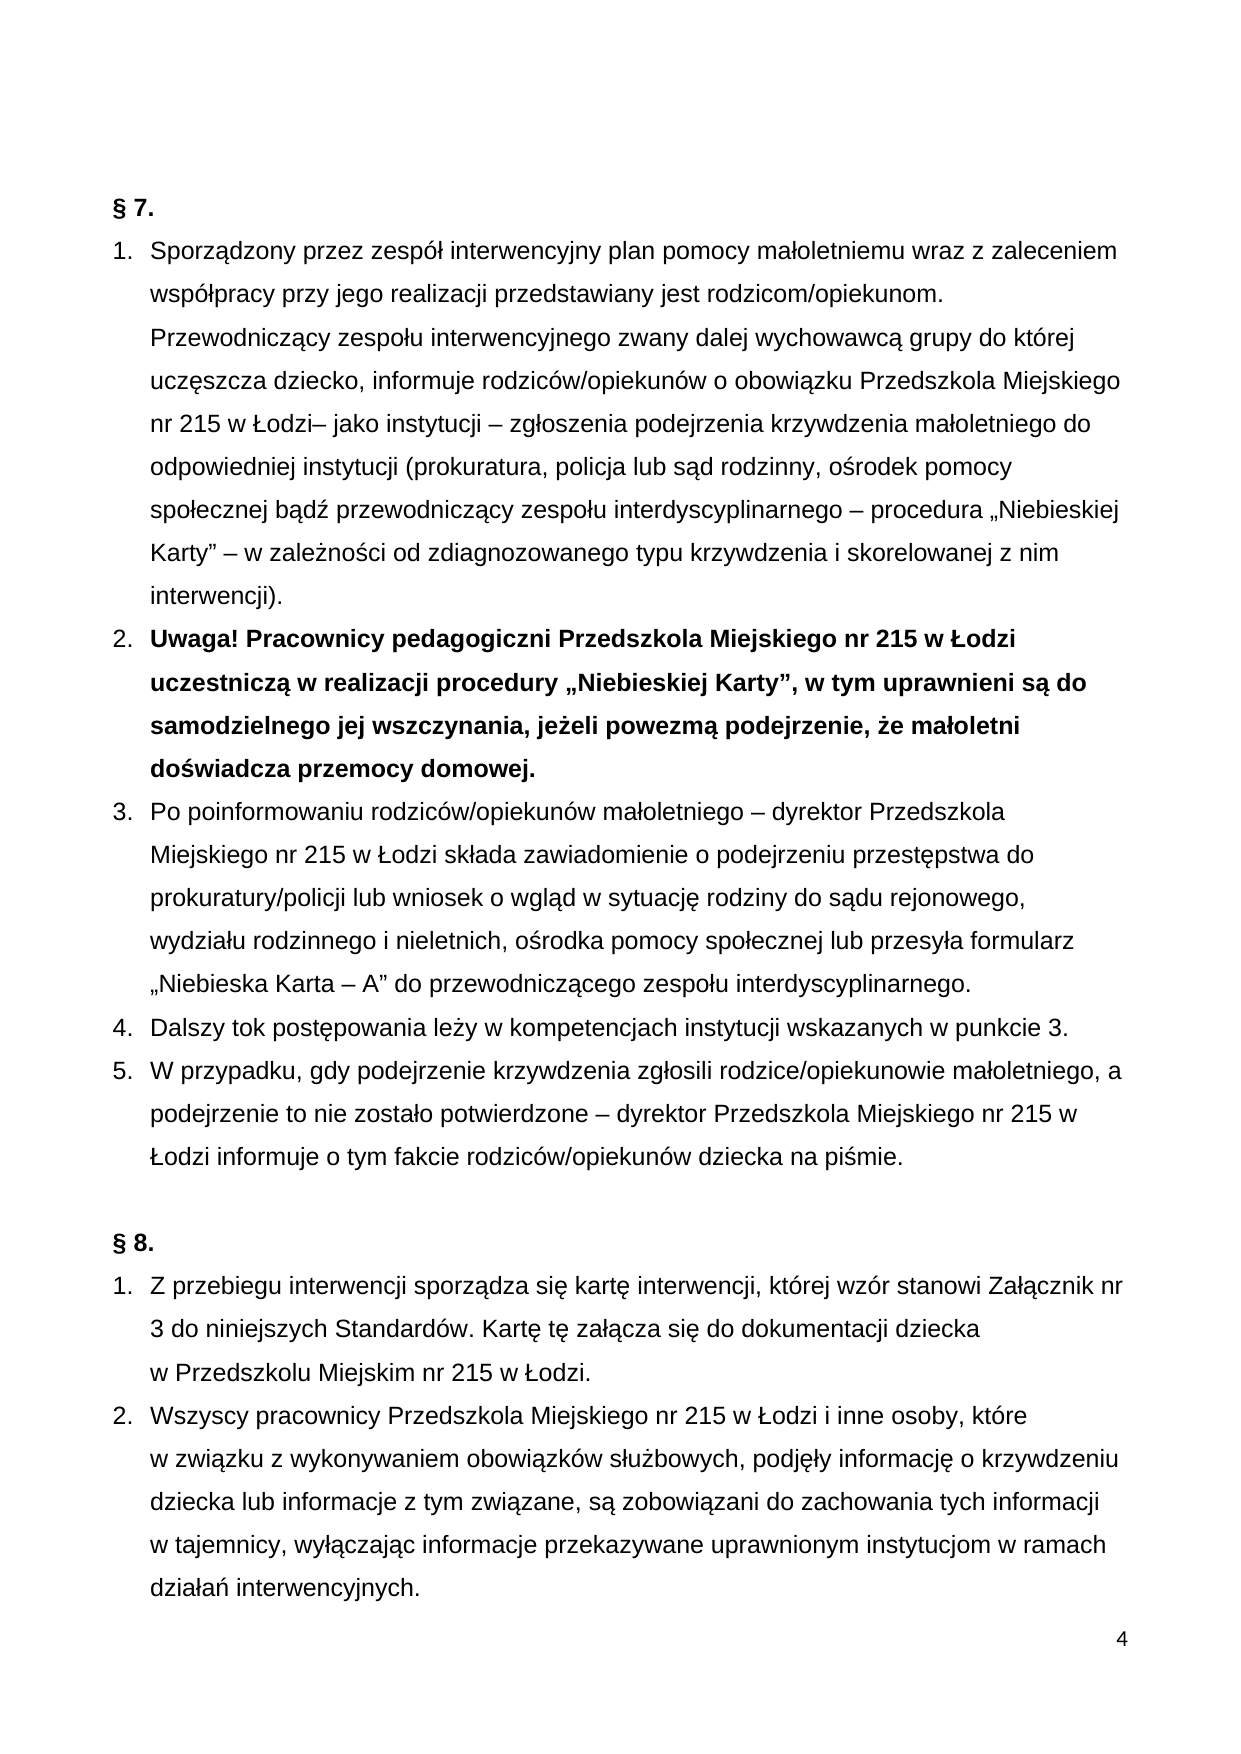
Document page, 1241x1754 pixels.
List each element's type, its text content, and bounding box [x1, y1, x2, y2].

list W przypadku, gdy podejrzenie krzywdzenia zgłosili rodzice/opiekunowie małoletniego, a podejrzenie to nie zostało potwierdzone – dyrektor Przedszkola Miejskiego nr 215 w Łodzi informuje o tym fakcie rodziców/opiekunów dziecka na piśmie. [112, 1056, 1128, 1171]
list w Przedszkolu Miejskim nr 215 w Łodzi. [150, 1357, 1128, 1386]
text § 7. [112, 193, 1128, 222]
list w tajemnicy, wyłączając informacje przekazywane uprawnionym instytucjom w ramach działań interwencyjnych. [150, 1530, 1128, 1602]
list Dalszy tok postępowania leży w kompetencjach instytucji wskazanych w punkcie 3. [112, 1012, 1128, 1041]
list Sporządzony przez zespół interwencyjny plan pomocy małoletniemu wraz z zaleceniem współpracy przy jego realizacji przedstawiany jest rodzicom/opiekunom. Przewodniczący zespołu interwencyjnego zwany dalej wychowawcą grupy do której uczęszcza dziecko, informuje rodziców/opiekunów o obowiązku Przedszkola Miejskiego nr 215 w Łodzi– jako instytucji – zgłoszenia podejrzenia krzywdzenia małoletniego do odpowiedniej instytucji (prokuratura, policja lub sąd rodzinny, ośrodek pomocy społecznej bądź przewodniczący zespołu interdyscyplinarnego – procedura „Niebieskiej Karty” – w zależności od zdiagnozowanego typu krzywdzenia i skorelowanej z nim interwencji). [112, 236, 1128, 610]
list Z przebiegu interwencji sporządza się kartę interwencji, której wzór stanowi Załącznik nr 3 do niniejszych Standardów. Kartę tę załącza się do dokumentacji dziecka [112, 1271, 1128, 1343]
list Po poinformowaniu rodziców/opiekunów małoletniego – dyrektor Przedszkola Miejskiego nr 215 w Łodzi składa zawiadomienie o podejrzeniu przestępstwa do prokuratury/policji lub wniosek o wgląd w sytuację rodziny do sądu rejonowego, wydziału rodzinnego i nieletnich, ośrodka pomocy społecznej lub przesyła formularz „Niebieska Karta – A” do przewodniczącego zespołu interdyscyplinarnego. [112, 797, 1128, 998]
list w związku z wykonywaniem obowiązków służbowych, podjęły informację o krzywdzeniu dziecka lub informacje z tym związane, są zobowiązani do zachowania tych informacji [150, 1444, 1128, 1516]
list Wszyscy pracownicy Przedszkola Miejskiego nr 215 w Łodzi i inne osoby, które [112, 1401, 1128, 1429]
text § 8. [112, 1228, 1128, 1257]
list Uwaga! Pracownicy pedagogiczni Przedszkola Miejskiego nr 215 w Łodzi uczestniczą w realizacji procedury „Niebieskiej Karty”, w tym uprawnieni są do samodzielnego jej wszczynania, jeżeli powezmą podejrzenie, że małoletni doświadcza przemocy domowej. [112, 624, 1128, 782]
